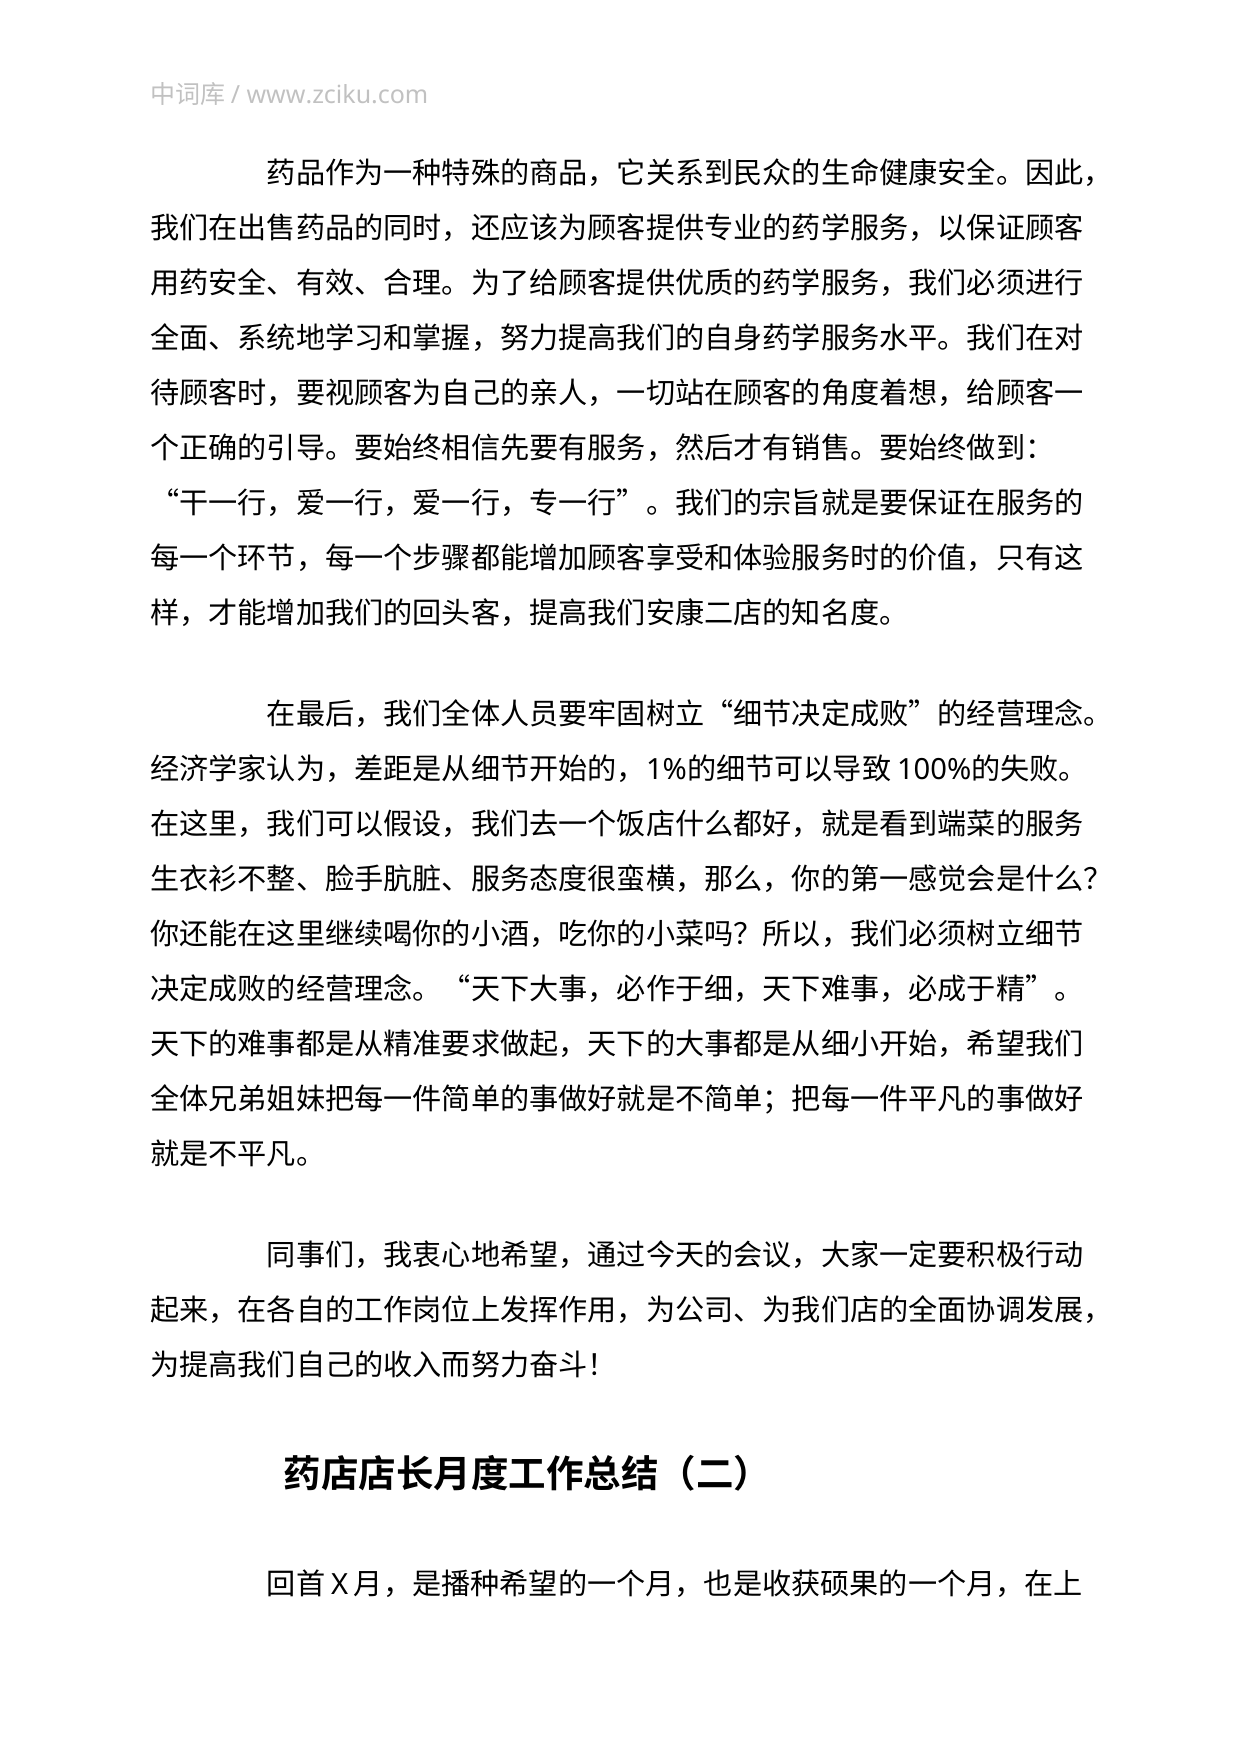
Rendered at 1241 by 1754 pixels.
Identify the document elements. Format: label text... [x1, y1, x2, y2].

text 药品作为一种特殊的商品，它关系到民众的生命健康安全。因此，我们在出售药品的同时，还应该为顾客提供专业的药学服务，以保证顾客用药安全、有效、合理。为了给顾客提供优质的药学服务，我们必须进行全面、系统地学习和掌握，努力提高我们的自身药学服务水平。我们在对待顾客时，要视顾客为自己的亲人，一切站在顾客的角度着想，给顾客一个正确的引导。要始终相信先要有服务，然后才有销售。要始终做到：“干一行，爱一行，爱一行，专一行”。我们的宗旨就是要保证在服务的每一个环节，每一个步骤都能增加顾客享受和体验服务时的价值，只有这样，才能增加我们的回头客，提高我们安康二店的知名度。 [150, 150, 1090, 631]
text 药店店长月度工作总结（二） [150, 1443, 1090, 1498]
text 在最后，我们全体人员要牢固树立“细节决定成败”的经营理念。经济学家认为，差距是从细节开始的，1%的细节可以导致100%的失败。在这里，我们可以假设，我们去一个饭店什么都好，就是看到端菜的服务生衣衫不整、脸手肮脏、服务态度很蛮横，那么，你的第一感觉会是什么？你还能在这里继续喝你的小酒，吃你的小菜吗？所以，我们必须树立细节决定成败的经营理念。“天下大事，必作于细，天下难事，必成于精”。天下的难事都是从精准要求做起，天下的大事都是从细小开始，希望我们全体兄弟姐妹把每一件简单的事做好就是不简单；把每一件平凡的事做好就是不平凡。 [150, 691, 1090, 1172]
text 同事们，我衷心地希望，通过今天的会议，大家一定要积极行动起来，在各自的工作岗位上发挥作用，为公司、为我们店的全面协调发展，为提高我们自己的收入而努力奋斗！ [150, 1232, 1090, 1384]
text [150, 1561, 1090, 1603]
